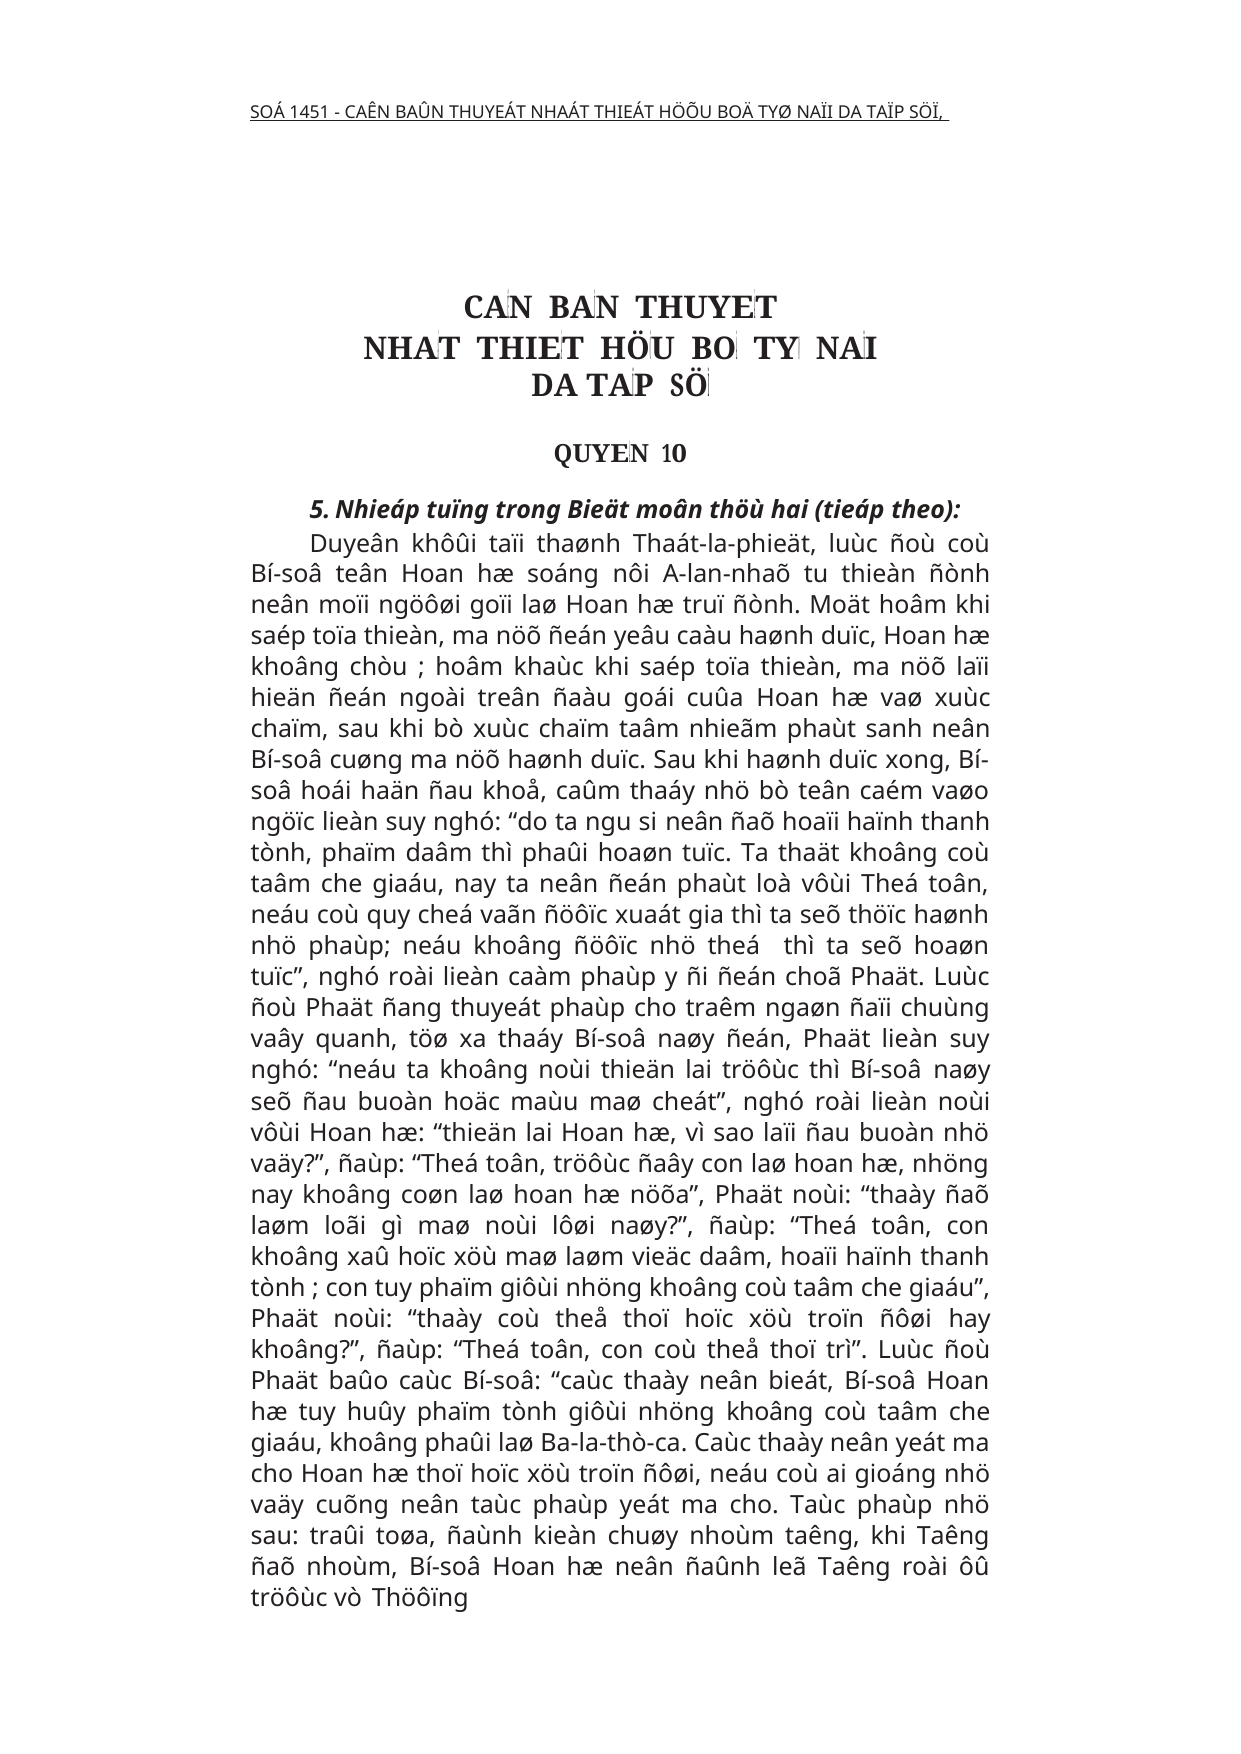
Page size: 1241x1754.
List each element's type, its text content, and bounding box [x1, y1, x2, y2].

text Duyeân khôûi taïi thaønh Thaát-la-phieät, luùc ñoù coù Bí-soâ teân Hoan hæ soáng nôi A-lan-nhaõ tu thieàn ñònh neân moïi ngöôøi goïi laø Hoan hæ truï ñònh. Moät hoâm khi saép toïa thieàn, ma nöõ ñeán yeâu caàu haønh duïc, Hoan hæ khoâng chòu ; hoâm khaùc khi saép toïa thieàn, ma nöõ laïi hieän ñeán ngoài treân ñaàu goái cuûa Hoan hæ vaø xuùc chaïm, sau khi bò xuùc chaïm taâm nhieãm phaùt sanh neân Bí-soâ cuøng ma nöõ haønh duïc. Sau khi haønh duïc xong, Bí-soâ hoái haän ñau khoå, caûm thaáy nhö bò teân caém vaøo ngöïc lieàn suy nghó: “do ta ngu si neân ñaõ hoaïi haïnh thanh tònh, phaïm daâm thì phaûi hoaøn tuïc. Ta thaät khoâng coù taâm che giaáu, nay ta neân ñeán phaùt loà vôùi Theá toân, neáu coù quy cheá vaãn ñöôïc xuaát gia thì ta seõ thöïc haønh nhö phaùp; neáu khoâng ñöôïc nhö theá thì ta seõ hoaøn tuïc”, nghó roài lieàn caàm phaùp y ñi ñeán choã Phaät. Luùc ñoù Phaät ñang thuyeát phaùp cho traêm ngaøn ñaïi chuùng vaây quanh, töø xa thaáy Bí-soâ naøy ñeán, Phaät lieàn suy nghó: “neáu ta khoâng noùi thieän lai tröôùc thì Bí-soâ naøy seõ ñau buoàn hoäc maùu maø cheát”, nghó roài lieàn noùi vôùi Hoan hæ: “thieän lai Hoan hæ, vì sao laïi ñau buoàn nhö vaäy?”, ñaùp: “Theá toân, tröôùc ñaây con laø hoan hæ, nhöng nay khoâng coøn laø hoan hæ nöõa”, Phaät noùi: “thaày ñaõ laøm loãi gì maø noùi lôøi naøy?”, ñaùp: “Theá toân, con khoâng xaû hoïc xöù maø laøm vieäc daâm, hoaïi haïnh thanh tònh ; con tuy phaïm giôùi nhöng khoâng coù taâm che giaáu”, Phaät noùi: “thaày coù theå thoï hoïc xöù troïn ñôøi hay khoâng?”, ñaùp: “Theá toân, con coù theå thoï trì”. Luùc ñoù Phaät baûo caùc Bí-soâ: “caùc thaày neân bieát, Bí-soâ Hoan hæ tuy huûy phaïm tònh giôùi nhöng khoâng coù taâm che giaáu, khoâng phaûi laø Ba-la-thò-ca. Caùc thaày neân yeát ma cho Hoan hæ thoï hoïc xöù troïn ñôøi, neáu coù ai gioáng nhö vaäy cuõng neân taùc phaùp yeát ma cho. Taùc phaùp nhö sau: traûi toøa, ñaùnh kieàn chuøy nhoùm taêng, khi Taêng ñaõ nhoùm, Bí-soâ Hoan hæ neân ñaûnh leã Taêng roài ôû tröôùc vò Thöôïng [250, 527, 990, 1614]
text QUYEÅN 10 [338, 436, 902, 470]
title NHAÁT THIEÁT HÖÕU BOÄ TYØ NAÏI DA TAÏP SÖÏ [338, 329, 902, 406]
title CAÊN BAÛN THUYEÁT [338, 285, 902, 326]
subtitle Nhieáp tuïng trong Bieät moân thöù hai (tieáp theo): [309, 493, 1092, 526]
